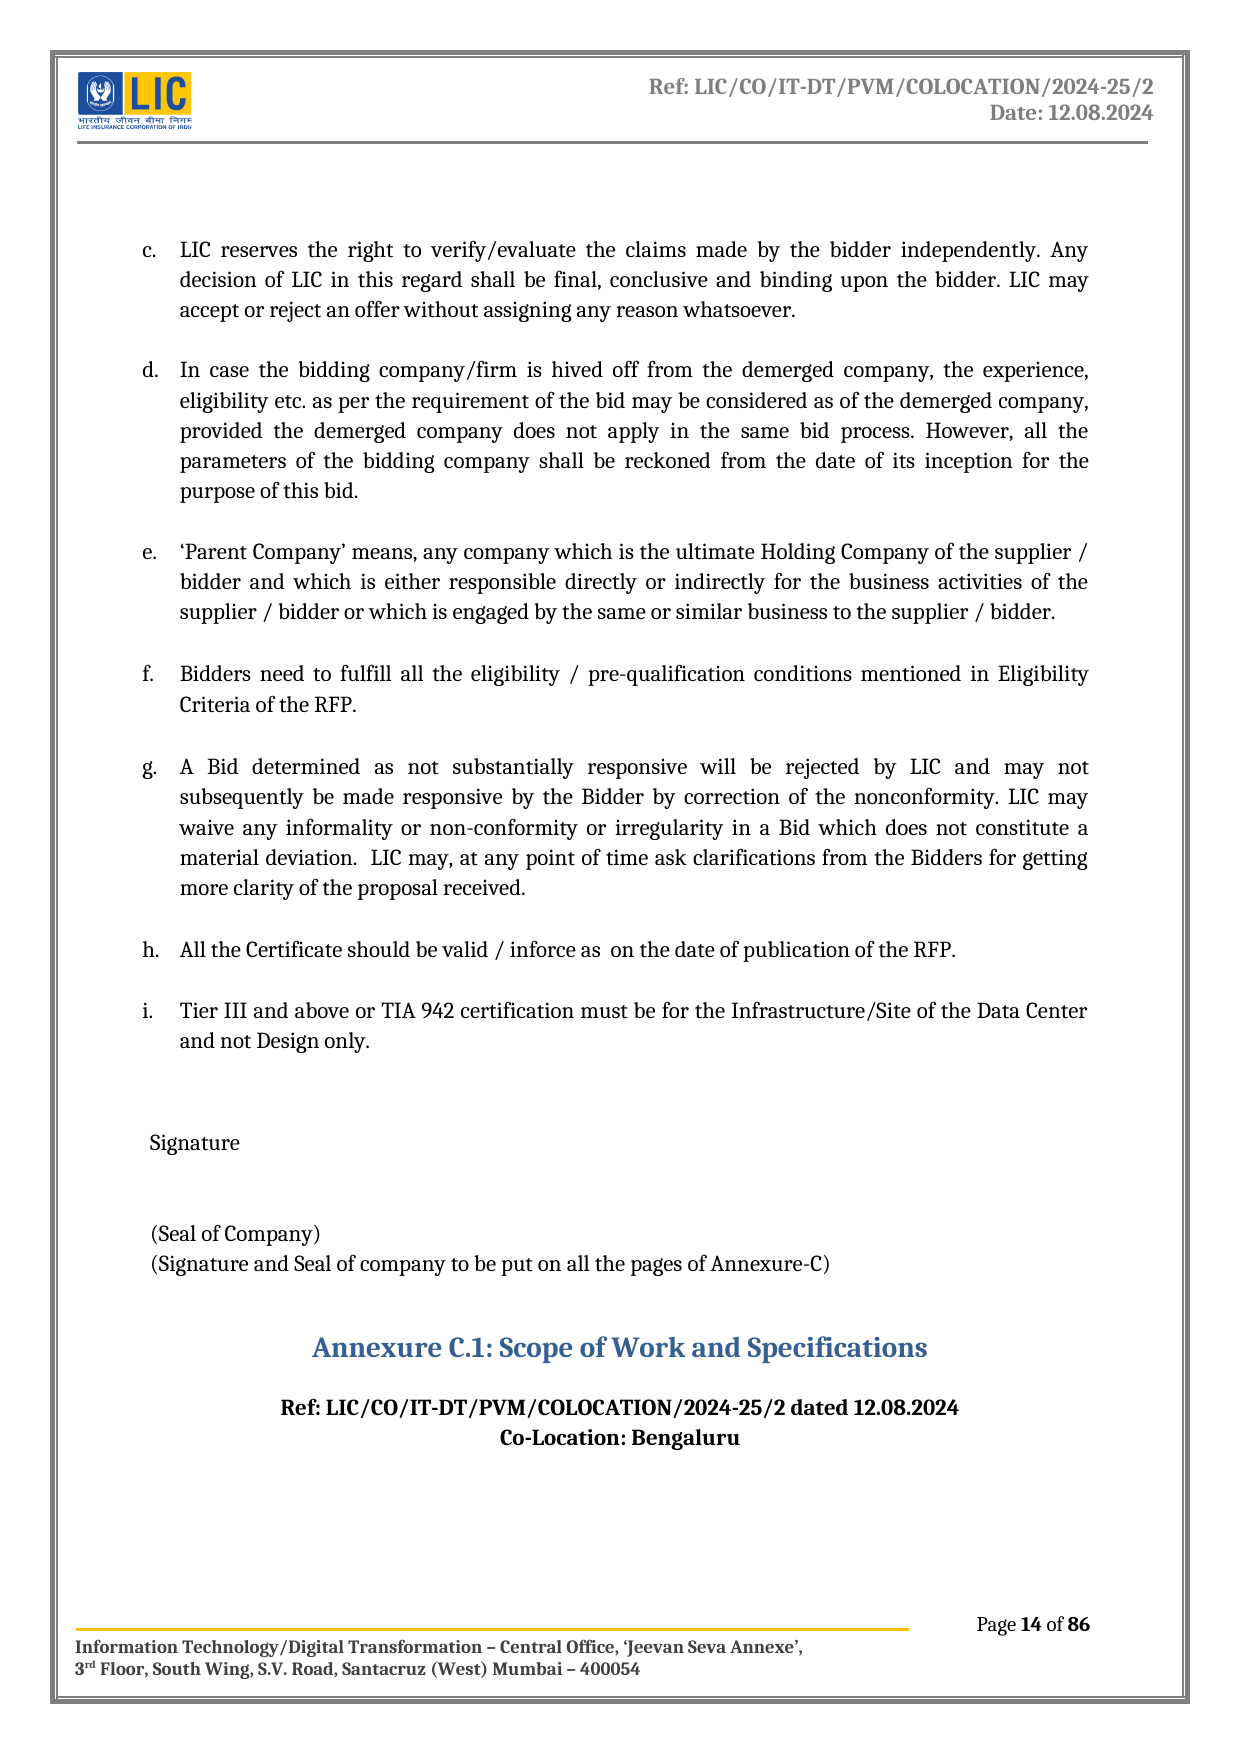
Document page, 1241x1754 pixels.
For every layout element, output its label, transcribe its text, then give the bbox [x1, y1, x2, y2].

list All the Certificate should be valid / inforce as on the date of publication of the RFP. [142, 937, 1090, 963]
list A Bid determined as not substantially responsive will be rejected by LIC and may not subsequently be made responsive by the Bidder by correction of the nonconformity. LIC may waive any informality or non-conformity or irregularity in a Bid which does not constitute a material deviation. LIC may, at any point of time ask clarifications from the Bidders for getting more clarity of the proposal received. [142, 754, 1090, 901]
text (Signature and Seal of company to be put on all the pages of Annexure-C) [150, 1251, 1090, 1277]
text Co-Location: Bengaluru [150, 1424, 1090, 1451]
list Bidders need to fulfill all the eligibility / pre-qualification conditions mentioned in Eligibility Criteria of the RFP. [142, 661, 1090, 718]
text Ref: LIC/CO/IT-DT/PVM/COLOCATION/2024-25/2 dated 12.08.2024 [150, 1394, 1090, 1421]
list ‘Parent Company’ means, any company which is the ultimate Holding Company of the supplier / bidder and which is either responsible directly or indirectly for the business activities of the supplier / bidder or which is engaged by the same or similar business to the supplier / bidder. [142, 538, 1090, 625]
list LIC reserves the right to verify/evaluate the claims made by the bidder independently. Any decision of LIC in this regard shall be final, conclusive and binding upon the bidder. LIC may accept or reject an offer without assigning any reason whatsoever. [142, 236, 1090, 323]
list Tier III and above or TIA 942 certification must be for the Infrastructure/Site of the Data Center and not Design only. [142, 997, 1090, 1054]
subtitle Annexure C.1: Scope of Work and Specifications [150, 1331, 1090, 1364]
picture [75, 69, 192, 129]
list In case the bidding company/firm is hived off from the demerged company, the experience, eligibility etc. as per the requirement of the bid may be considered as of the demerged company, provided the demerged company does not apply in the same bid process. However, all the parameters of the bidding company shall be reckoned from the date of its inception for the purpose of this bid. [142, 357, 1090, 504]
text Signature [150, 1130, 1090, 1156]
text (Seal of Company) [150, 1220, 1090, 1247]
